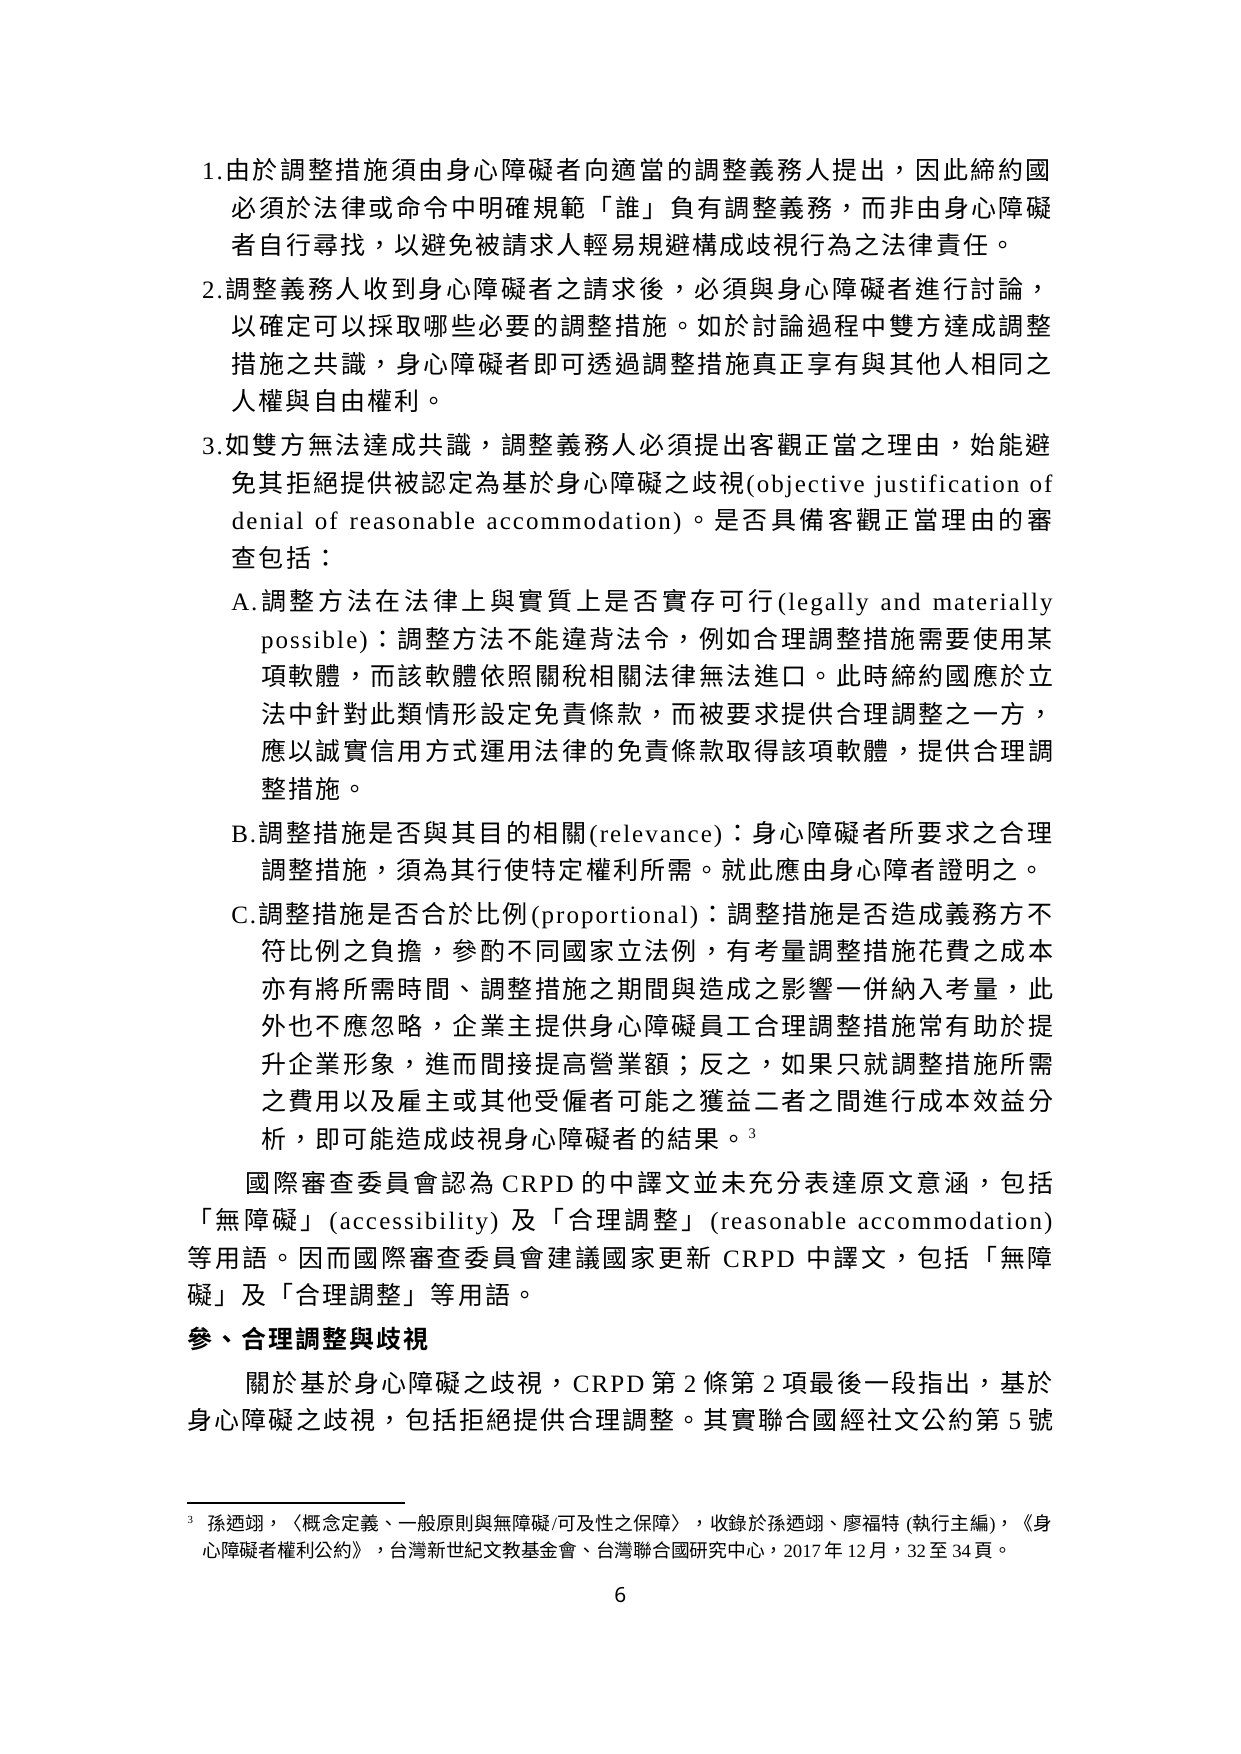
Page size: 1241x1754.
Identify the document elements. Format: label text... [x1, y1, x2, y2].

text A.調整方法在法律上與實質上是否實存可行(legally and materially possible)：調整方法不能違背法令，例如合理調整措施需要使用某項軟體，而該軟體依照關稅相關法律無法進口。此時締約國應於立法中針對此類情形設定免責條款，而被要求提供合理調整之一方，應以誠實信用方式運用法律的免責條款取得該項軟體，提供合理調整措施。 [231, 581, 1053, 806]
text 國際審查委員會認為CRPD的中譯文並未充分表達原文意涵，包括「無障礙」(accessibility) 及「合理調整」(reasonable accommodation) 等用語。因而國際審查委員會建議國家更新 CRPD 中譯文，包括「無障礙」及「合理調整」等用語。 [187, 1162, 1053, 1312]
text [187, 1362, 1053, 1437]
text C.調整措施是否合於比例(proportional)：調整措施是否造成義務方不符比例之負擔，參酌不同國家立法例，有考量調整措施花費之成本，亦有將所需時間、調整措施之期間與造成之影響一併納入考量，此外也不應忽略，企業主提供身心障礙員工合理調整措施常有助於提升企業形象，進而間接提高營業額；反之，如果只就調整措施所需之費用以及雇主或其他受僱者可能之獲益二者之間進行成本效益分析，即可能造成歧視身心障礙者的結果。 [231, 894, 1053, 1156]
text 參、合理調整與歧視 [187, 1319, 1053, 1356]
text 1.由於調整措施須由身心障礙者向適當的調整義務人提出，因此締約國必須於法律或命令中明確規範「誰」負有調整義務，而非由身心障礙者自行尋找，以避免被請求人輕易規避構成歧視行為之法律責任。 [202, 150, 1053, 262]
text B.調整措施是否與其目的相關(relevance)：身心障礙者所要求之合理調整措施，須為其行使特定權利所需。就此應由身心障者證明之。 [231, 812, 1053, 887]
text 3.如雙方無法達成共識，調整義務人必須提出客觀正當之理由，始能避免其拒絕提供被認定為基於身心障礙之歧視(objective justification of denial of reasonable accommodation)。是否具備客觀正當理由的審查包括： [202, 425, 1053, 575]
text 2.調整義務人收到身心障礙者之請求後，必須與身心障礙者進行討論，以確定可以採取哪些必要的調整措施。如於討論過程中雙方達成調整措施之共識，身心障礙者即可透過調整措施真正享有與其他人相同之人權與自由權利。 [202, 269, 1053, 419]
